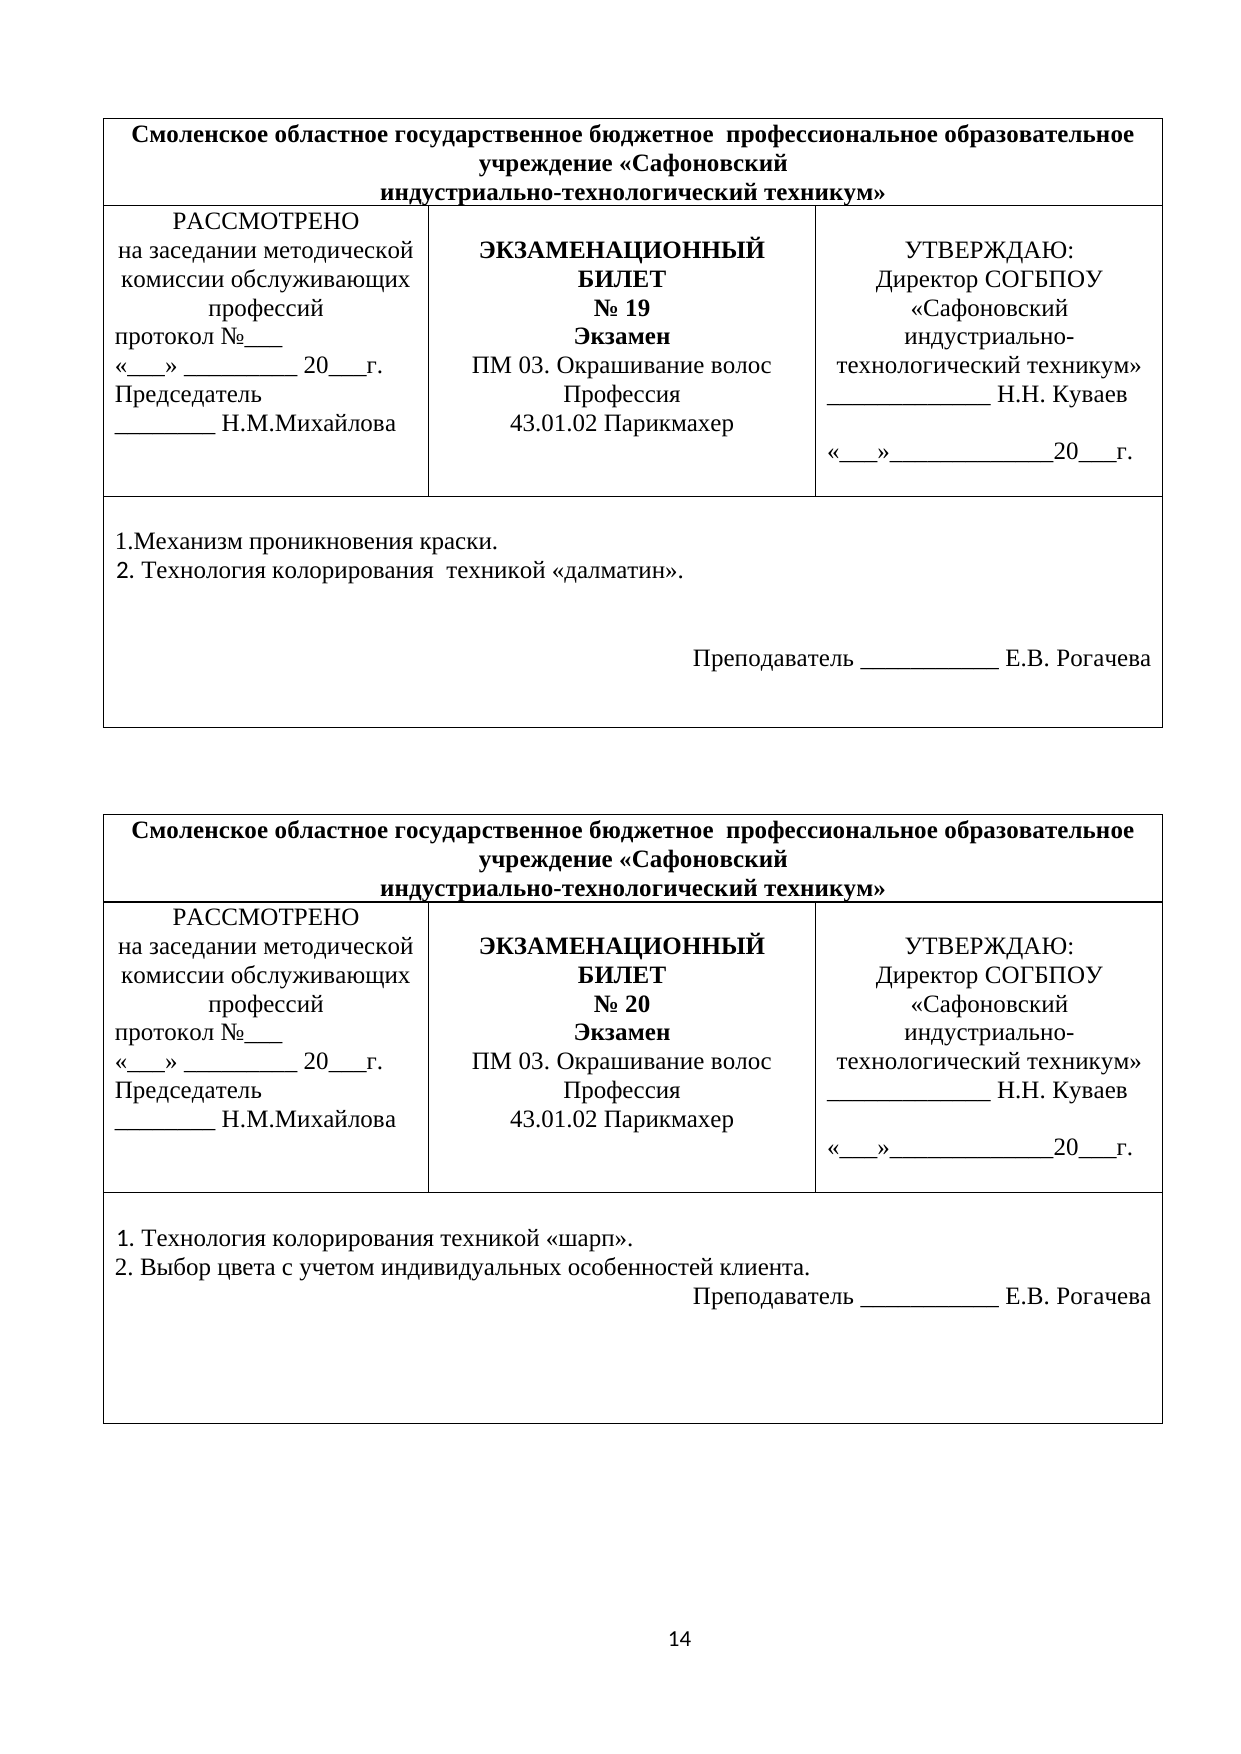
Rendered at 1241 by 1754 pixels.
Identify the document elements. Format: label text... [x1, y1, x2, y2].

table_cell РАССМОТРЕНО на заседании методической комиссии обслуживающих профессий протокол №___ «___» _________ 20___г. Председатель ________ Н.М.Михайлова [104, 903, 428, 1192]
table_cell УТВЕРЖДАЮ: Директор СОГБПОУ «Сафоновский индустриально-технологический техникум» _____________ Н.Н. Куваев «___»_____________20___г. [816, 903, 1162, 1192]
table_cell ЭКЗАМЕНАЦИОННЫЙ БИЛЕТ № 19 Экзамен ПМ 03. Окрашивание волос Профессия 43.01.02 Парикмахер [429, 206, 815, 496]
table_cell УТВЕРЖДАЮ: Директор СОГБПОУ «Сафоновский индустриально-технологический техникум» _____________ Н.Н. Куваев «___»_____________20___г. [816, 206, 1162, 496]
table_cell ЭКЗАМЕНАЦИОННЫЙ БИЛЕТ № 20 Экзамен ПМ 03. Окрашивание волос Профессия 43.01.02 Парикмахер [429, 903, 815, 1192]
table_header Смоленское областное государственное бюджетное профессиональное образовательное учреждение «Сафоновский индустриально-технологический техникум» [104, 815, 1162, 901]
table_cell РАССМОТРЕНО на заседании методической комиссии обслуживающих профессий протокол №___ «___» _________ 20___г. Председатель ________ Н.М.Михайлова [104, 206, 428, 496]
table_cell 1.Механизм проникновения краски. 2. Технология колорирования техникой «далматин». Преподаватель ___________ Е.В. Рогачева [104, 497, 1162, 727]
table_cell Смоленское областное государственное бюджетное профессиональное образовательное учреждение «Сафоновский индустриально-технологический техникум» [104, 119, 1162, 205]
table_cell 1. Технология колорирования техникой «шарп». 2. Выбор цвета с учетом индивидуальных особенностей клиента. Преподаватель ___________ Е.В. Рогачева [104, 1193, 1162, 1423]
